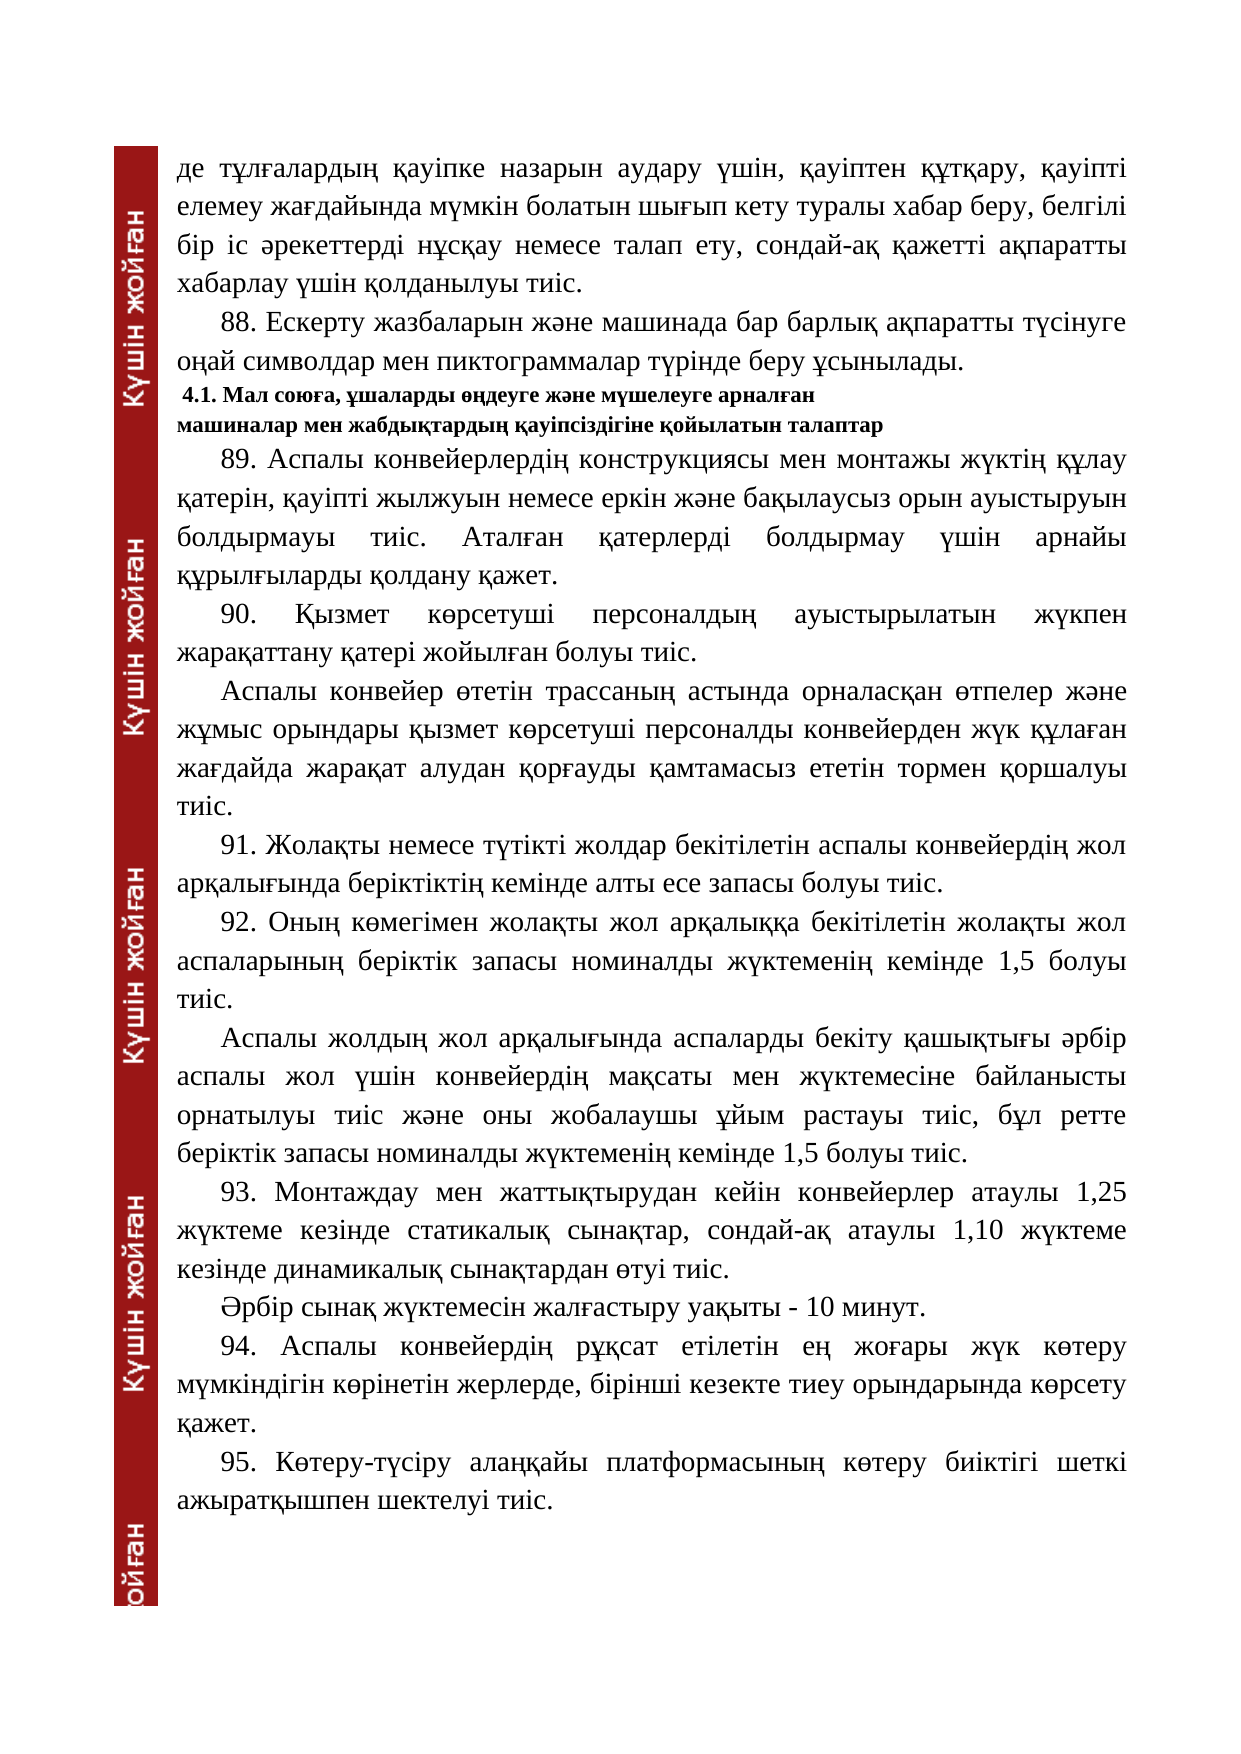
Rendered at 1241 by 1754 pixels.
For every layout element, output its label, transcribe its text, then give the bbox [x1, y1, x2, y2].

text 90. Қызмет көрсетуші персоналдың ауыстырылатын жүкпен жарақаттану қатері жойылған болуы тиіс. [112, 596, 1128, 668]
picture [114, 438, 158, 442]
text Аспалы жолдың жол арқалығында аспаларды бекіту қашықтығы әрбір аспалы жол үшін конвейердің мақсаты мен жүктемесіне байланысты орнатылуы тиіс және оны жобалаушы ұйым растауы тиіс, бұл ретте беріктік запасы номиналды жүктеменің кемінде 1,5 болуы тиіс. [112, 1020, 1128, 1169]
text 91. Жолақты немесе түтікті жолдар бекітілетін аспалы конвейердің жол арқалығында беріктіктің кемінде алты есе запасы болуы тиіс. [112, 827, 1128, 899]
text Әрбір сынақ жүктемесін жалғастыру уақыты - 10 минут. [112, 1289, 1128, 1323]
picture [114, 299, 158, 304]
picture [114, 1323, 158, 1328]
picture [114, 591, 158, 596]
picture [114, 1439, 158, 1444]
text 4.1. Мал союға, ұшаларды өңдеуге және мүшелеуге арналған машиналар мен жабдықтардың қауіпсіздігіне қойылатын талаптар [112, 381, 1128, 438]
picture [114, 822, 158, 827]
text Аспалы конвейер өтетін трассаның астында орналасқан өтпелер және жұмыс орындары қызмет көрсетуші персоналды конвейерден жүк құлаған жағдайда жарақат алудан қорғауды қамтамасыз ететін тормен қоршалуы тиіс. [112, 673, 1128, 822]
text 92. Оның көмегімен жолақты жол арқалыққа бекітілетін жолақты жол аспаларының беріктік запасы номиналды жүктеменің кемінде 1,5 болуы тиіс. [112, 904, 1128, 1015]
picture [114, 899, 158, 904]
picture [114, 1169, 158, 1174]
text 94. Аспалы конвейердің рұқсат етілетін ең жоғары жүк көтеру мүмкіндігін көрінетін жерлерде, бірінші кезекте тиеу орындарында көрсету қажет. [112, 1328, 1128, 1439]
picture [114, 146, 158, 150]
text 88. Ескерту жазбаларын және машинада бар барлық ақпаратты түсінуге оңай символдар мен пиктограммалар түрінде беру ұсынылады. [112, 304, 1128, 376]
picture [114, 1284, 158, 1289]
picture [114, 668, 158, 673]
text 95. Көтеру-түсіру алаңқайы платформасының көтеру биіктігі шеткі ажыратқышпен шектелуі тиіс. [112, 1444, 1128, 1516]
picture [114, 1516, 158, 1606]
picture [114, 376, 158, 381]
text 89. Аспалы конвейерлердің конструкциясы мен монтажы жүктің құлау қатерін, қауіпті жылжуын немесе еркін және бақылаусыз орын ауыстыруын болдырмауы тиіс. Аталған қатерлерді болдырмау үшін арнайы құрылғыларды қолдану қажет. [112, 442, 1128, 591]
picture [114, 1015, 158, 1020]
text 93. Монтаждау мен жаттықтырудан кейін конвейерлер атаулы 1,25 жүктеме кезінде статикалық сынақтар, сондай-ақ атаулы 1,10 жүктеме кезінде динамикалық сынақтардан өтуі тиіс. [112, 1174, 1128, 1284]
